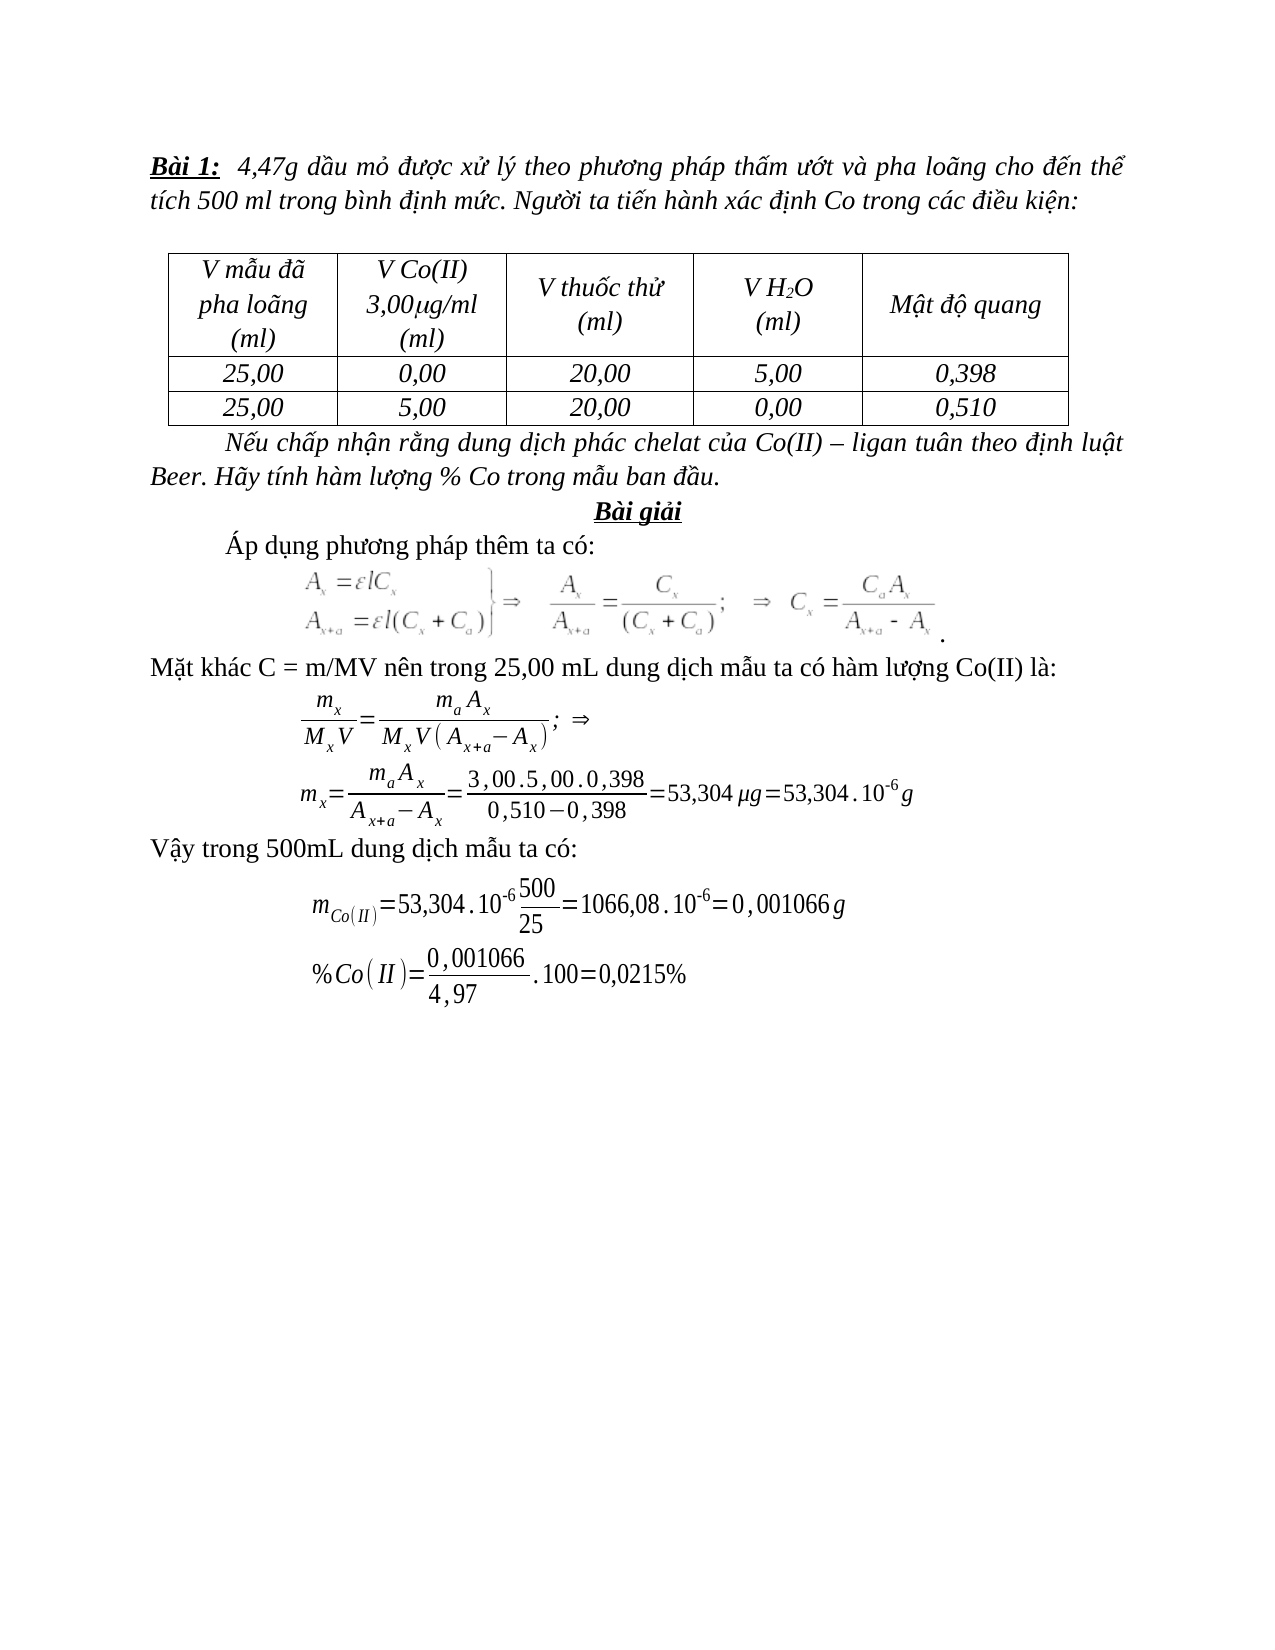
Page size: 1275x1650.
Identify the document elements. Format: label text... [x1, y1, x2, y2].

table_cell 25,00 [169, 357, 337, 391]
table_cell 25,00 [169, 392, 337, 425]
table_header Mật độ quang [863, 254, 1068, 356]
text . [225, 563, 1125, 648]
table_cell 0,00 [694, 392, 862, 425]
table_header V Co(II) 3,00g/ml (ml) [338, 254, 506, 356]
table_cell 5,00 [694, 357, 862, 391]
text Bài giải [150, 495, 1125, 526]
table_cell 0,510 [863, 392, 1068, 425]
table_cell 0,00 [338, 357, 506, 391]
table_cell 20,00 [507, 357, 693, 391]
text Áp dụng phương pháp thêm ta có: [150, 529, 1125, 560]
table_header V H2O (ml) [694, 254, 862, 356]
table_cell 20,00 [507, 392, 693, 425]
text Bài 1: 4,47g dầu mỏ được xử lý theo phương pháp thấm ướt và pha loãng cho đến thể tích 500 ml trong bình định mức. Người ta tiến hành xác định Co trong các điều kiện: [150, 150, 1125, 215]
table_cell 0,398 [863, 357, 1068, 391]
table_header V mẫu đã pha loãng (ml) [169, 254, 337, 356]
text Mặt khác C = m/MV nên trong 25,00 mL dung dịch mẫu ta có hàm lượng Co(II) là: [150, 652, 1125, 683]
text Vậy trong 500mL dung dịch mẫu ta có: [150, 832, 1125, 863]
table_cell 5,00 [338, 392, 506, 425]
text Nếu chấp nhận rằng dung dịch phác chelat của Co(II) – ligan tuân theo định luật Beer. Hãy tính hàm lượng % Co trong mẫu ban đầu. [150, 426, 1125, 492]
table_header V thuốc thử (ml) [507, 254, 693, 356]
